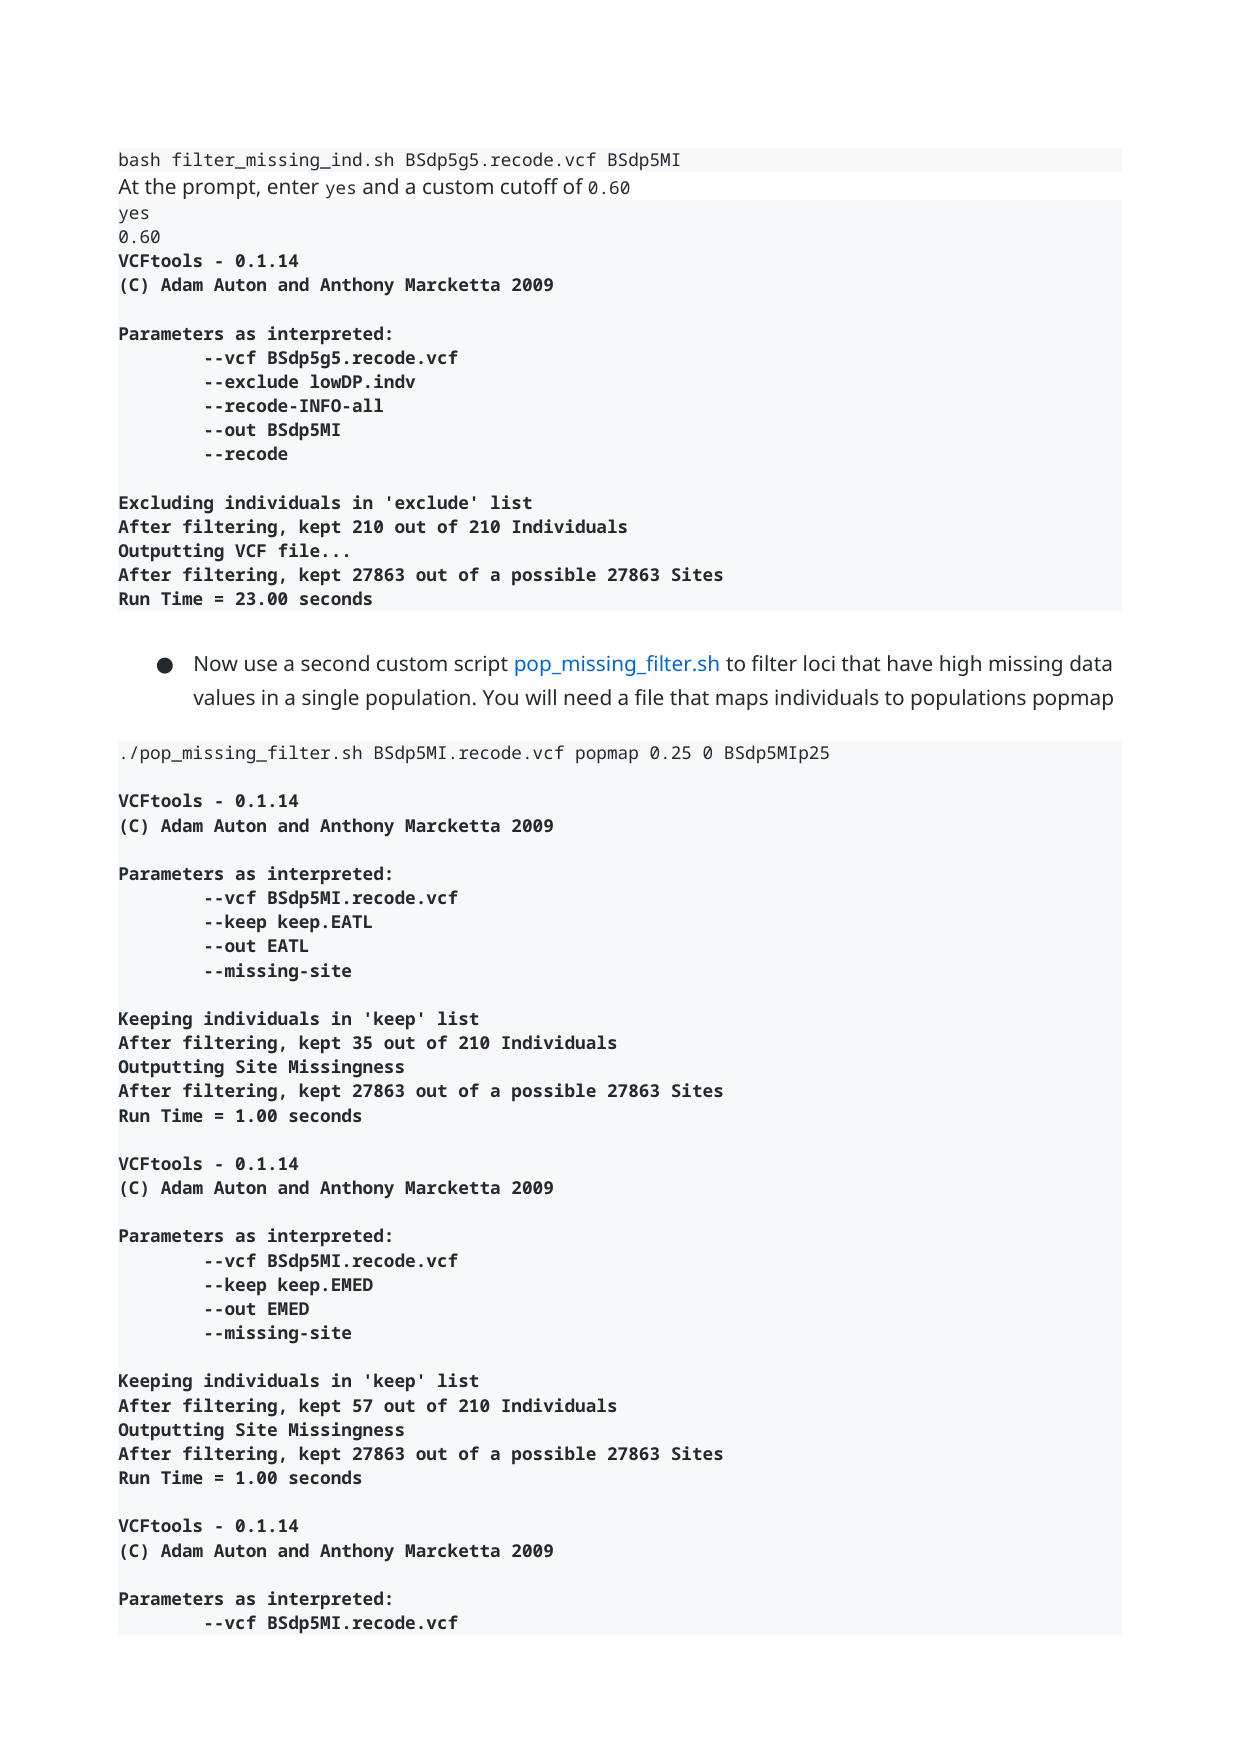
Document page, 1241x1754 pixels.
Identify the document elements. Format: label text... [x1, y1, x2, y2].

text --out EMED [118, 1296, 1122, 1321]
text After filtering, kept 27863 out of a possible 27863 Sites [118, 1079, 1122, 1103]
text Run Time = 1.00 seconds [118, 1466, 1122, 1490]
text At the prompt, enter yes and a custom cutoff of 0.60 [118, 172, 1122, 200]
text --exclude lowDP.indv [118, 369, 1122, 393]
text Outputting Site Missingness [118, 1417, 1122, 1441]
text --vcf BSdp5g5.recode.vcf [118, 345, 1122, 369]
text --keep keep.EATL [118, 910, 1122, 934]
text VCFtools - 0.1.14 [118, 1151, 1122, 1176]
text (C) Adam Auton and Anthony Marcketta 2009 [118, 813, 1122, 837]
text --out EATL [118, 934, 1122, 958]
text --recode-INFO-all [118, 393, 1122, 418]
text --vcf BSdp5MI.recode.vcf [118, 1248, 1122, 1272]
text After filtering, kept 27863 out of a possible 27863 Sites [118, 563, 1122, 587]
text --vcf BSdp5MI.recode.vcf [118, 886, 1122, 910]
text Parameters as interpreted: [118, 861, 1122, 886]
text --recode [118, 442, 1122, 466]
text (C) Adam Auton and Anthony Marcketta 2009 [118, 1176, 1122, 1200]
text Keeping individuals in 'keep' list [118, 1369, 1122, 1393]
text Excluding individuals in 'exclude' list [118, 490, 1122, 514]
text (C) Adam Auton and Anthony Marcketta 2009 [118, 273, 1122, 297]
text Parameters as interpreted: [118, 1224, 1122, 1248]
text VCFtools - 0.1.14 [118, 789, 1122, 813]
text --vcf BSdp5MI.recode.vcf [118, 1611, 1122, 1635]
text VCFtools - 0.1.14 [118, 1514, 1122, 1538]
text After filtering, kept 57 out of 210 Individuals [118, 1393, 1122, 1417]
text (C) Adam Auton and Anthony Marcketta 2009 [118, 1538, 1122, 1562]
text Outputting VCF file... [118, 538, 1122, 563]
text Parameters as interpreted: [118, 321, 1122, 345]
text --keep keep.EMED [118, 1272, 1122, 1296]
text bash filter_missing_ind.sh BSdp5g5.recode.vcf BSdp5MI [118, 148, 1122, 172]
text --missing-site [118, 1321, 1122, 1345]
list Now use a second custom script pop_missing_filter.sh to filter loci that have high missing data values in a single population. You will need a file that maps individuals to populations popmap [156, 640, 1122, 711]
text yes [118, 200, 1122, 224]
text Run Time = 1.00 seconds [118, 1103, 1122, 1127]
text --out BSdp5MI [118, 418, 1122, 442]
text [118, 1441, 1122, 1466]
text After filtering, kept 210 out of 210 Individuals [118, 514, 1122, 538]
text Outputting Site Missingness [118, 1055, 1122, 1079]
text Run Time = 23.00 seconds [118, 587, 1122, 611]
text After filtering, kept 35 out of 210 Individuals [118, 1031, 1122, 1055]
text Keeping individuals in 'keep' list [118, 1006, 1122, 1031]
text 0.60 [118, 224, 1122, 248]
text ./pop_missing_filter.sh BSdp5MI.recode.vcf popmap 0.25 0 BSdp5MIp25 [118, 741, 1122, 765]
text VCFtools - 0.1.14 [118, 248, 1122, 273]
text --missing-site [118, 958, 1122, 982]
text Parameters as interpreted: [118, 1586, 1122, 1611]
